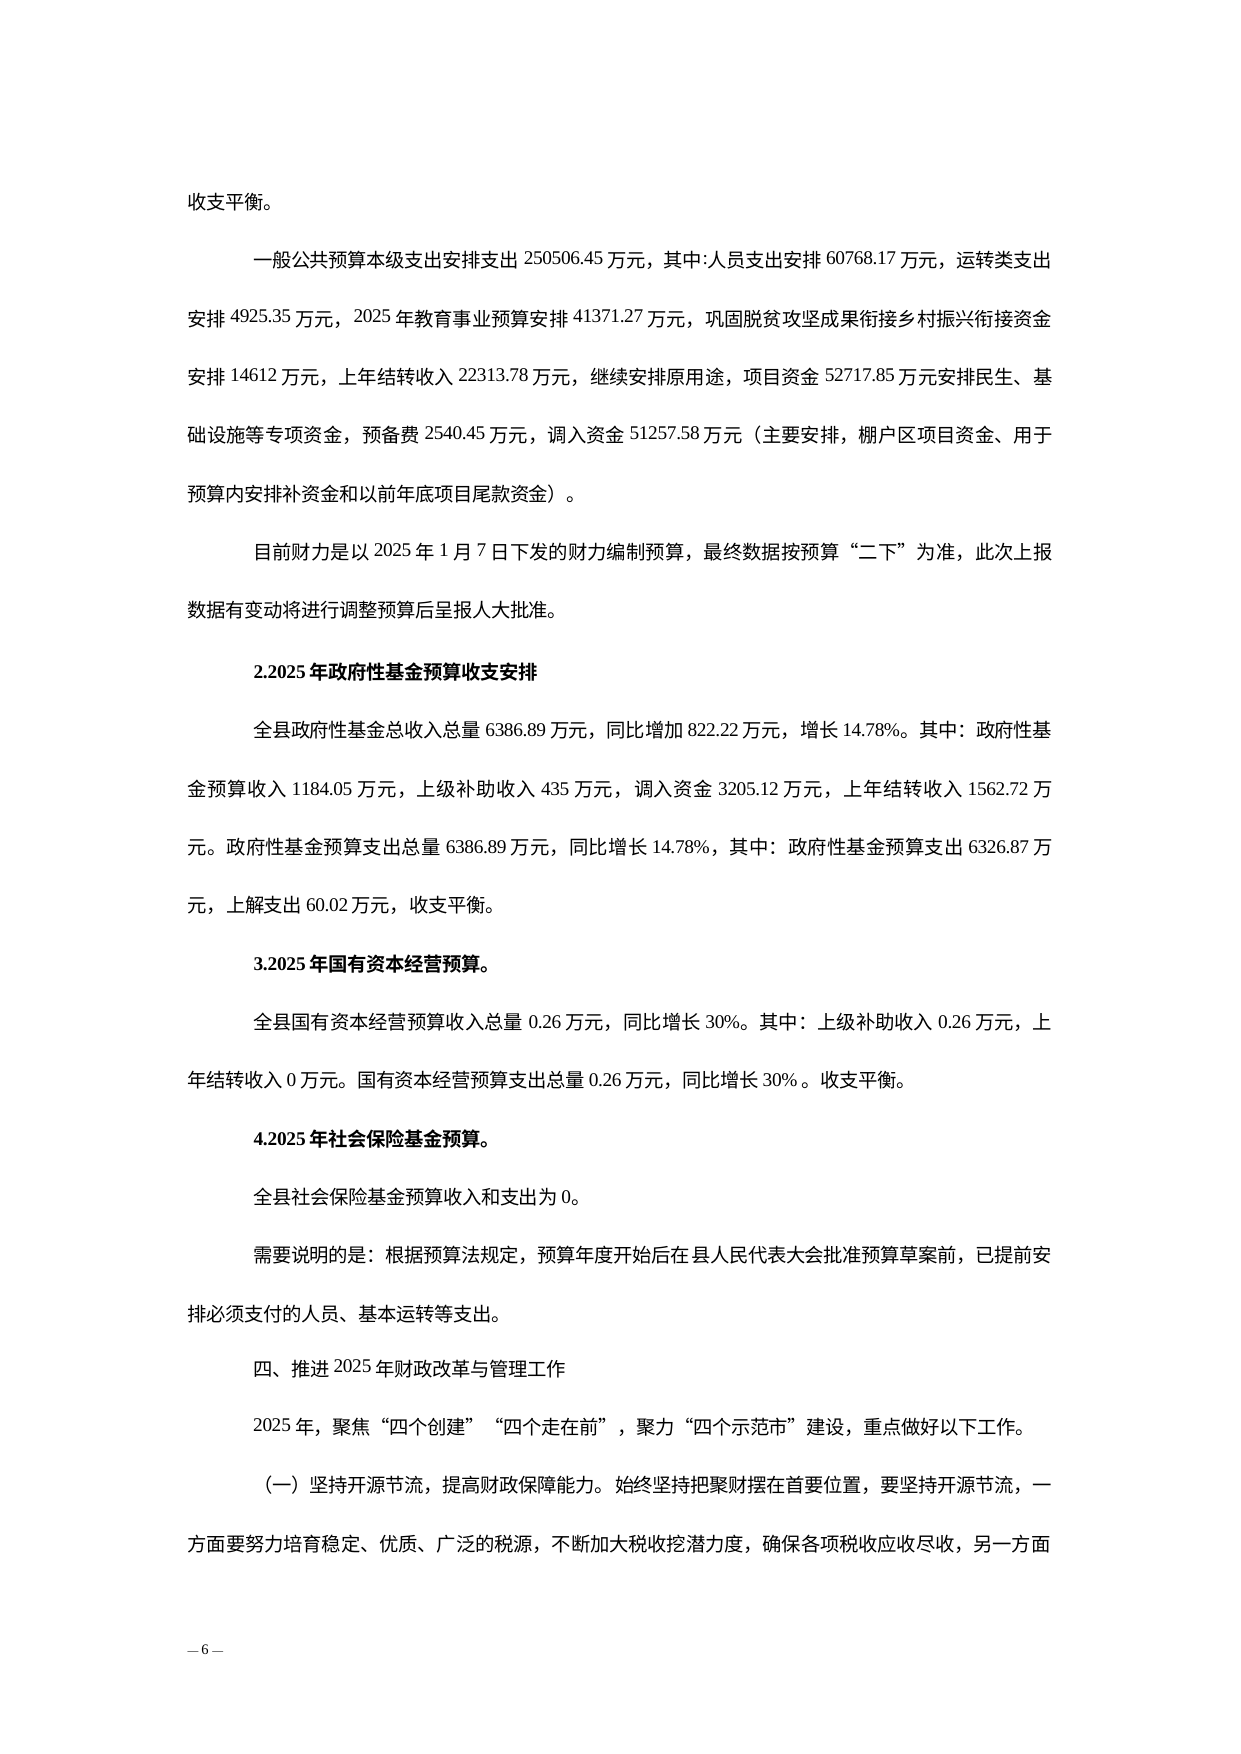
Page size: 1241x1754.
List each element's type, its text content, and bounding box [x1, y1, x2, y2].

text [187, 1445, 1053, 1562]
text 2.2025年政府性基金预算收支安排 [187, 629, 1053, 687]
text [187, 162, 1053, 220]
text 2025年，聚焦“四个创建”“四个走在前”，聚力“四个示范市”建设，重点做好以下工作。 [187, 1387, 1053, 1445]
text 全县社会保险基金预算收入和支出为0。 [187, 1154, 1053, 1212]
text 全县国有资本经营预算收入总量0.26万元，同比增长30%。其中：上级补助收入0.26万元，上年结转收入0万元。国有资本经营预算支出总量0.26万元，同比增长30% 。收支平衡。 [187, 979, 1053, 1095]
text 需要说明的是：根据预算法规定，预算年度开始后在县人民代表大会批准预算草案前，已提前安排必须支付的人员、基本运转等支出。 [187, 1212, 1053, 1329]
text 四、推进2025年财政改革与管理工作 [187, 1329, 1053, 1387]
text 3.2025年国有资本经营预算。 [187, 920, 1053, 979]
text 4.2025年社会保险基金预算。 [187, 1095, 1053, 1154]
text 一般公共预算本级支出安排支出250506.45万元，其中:人员支出安排60768.17万元，运转类支出安排4925.35万元，2025年教育事业预算安排41371.27万元，巩固脱贫攻坚成果衔接乡村振兴衔接资金安排14612万元，上年结转收入22313.78万元，继续安排原用途，项目资金52717.85万元安排民生、基础设施等专项资金，预备费2540.45万元，调入资金51257.58万元（主要安排，棚户区项目资金、用于预算内安排补资金和以前年底项目尾款资金）。 [187, 220, 1053, 512]
text 全县政府性基金总收入总量6386.89万元，同比增加822.22万元，增长14.78%。其中：政府性基金预算收入1184.05万元，上级补助收入435万元，调入资金3205.12万元，上年结转收入1562.72万元。政府性基金预算支出总量6386.89万元，同比增长14.78%，其中：政府性基金预算支出6326.87万元，上解支出60.02万元，收支平衡。 [187, 687, 1053, 920]
text 目前财力是以2025年1月7日下发的财力编制预算，最终数据按预算“二下”为准，此次上报数据有变动将进行调整预算后呈报人大批准。 [187, 512, 1053, 629]
